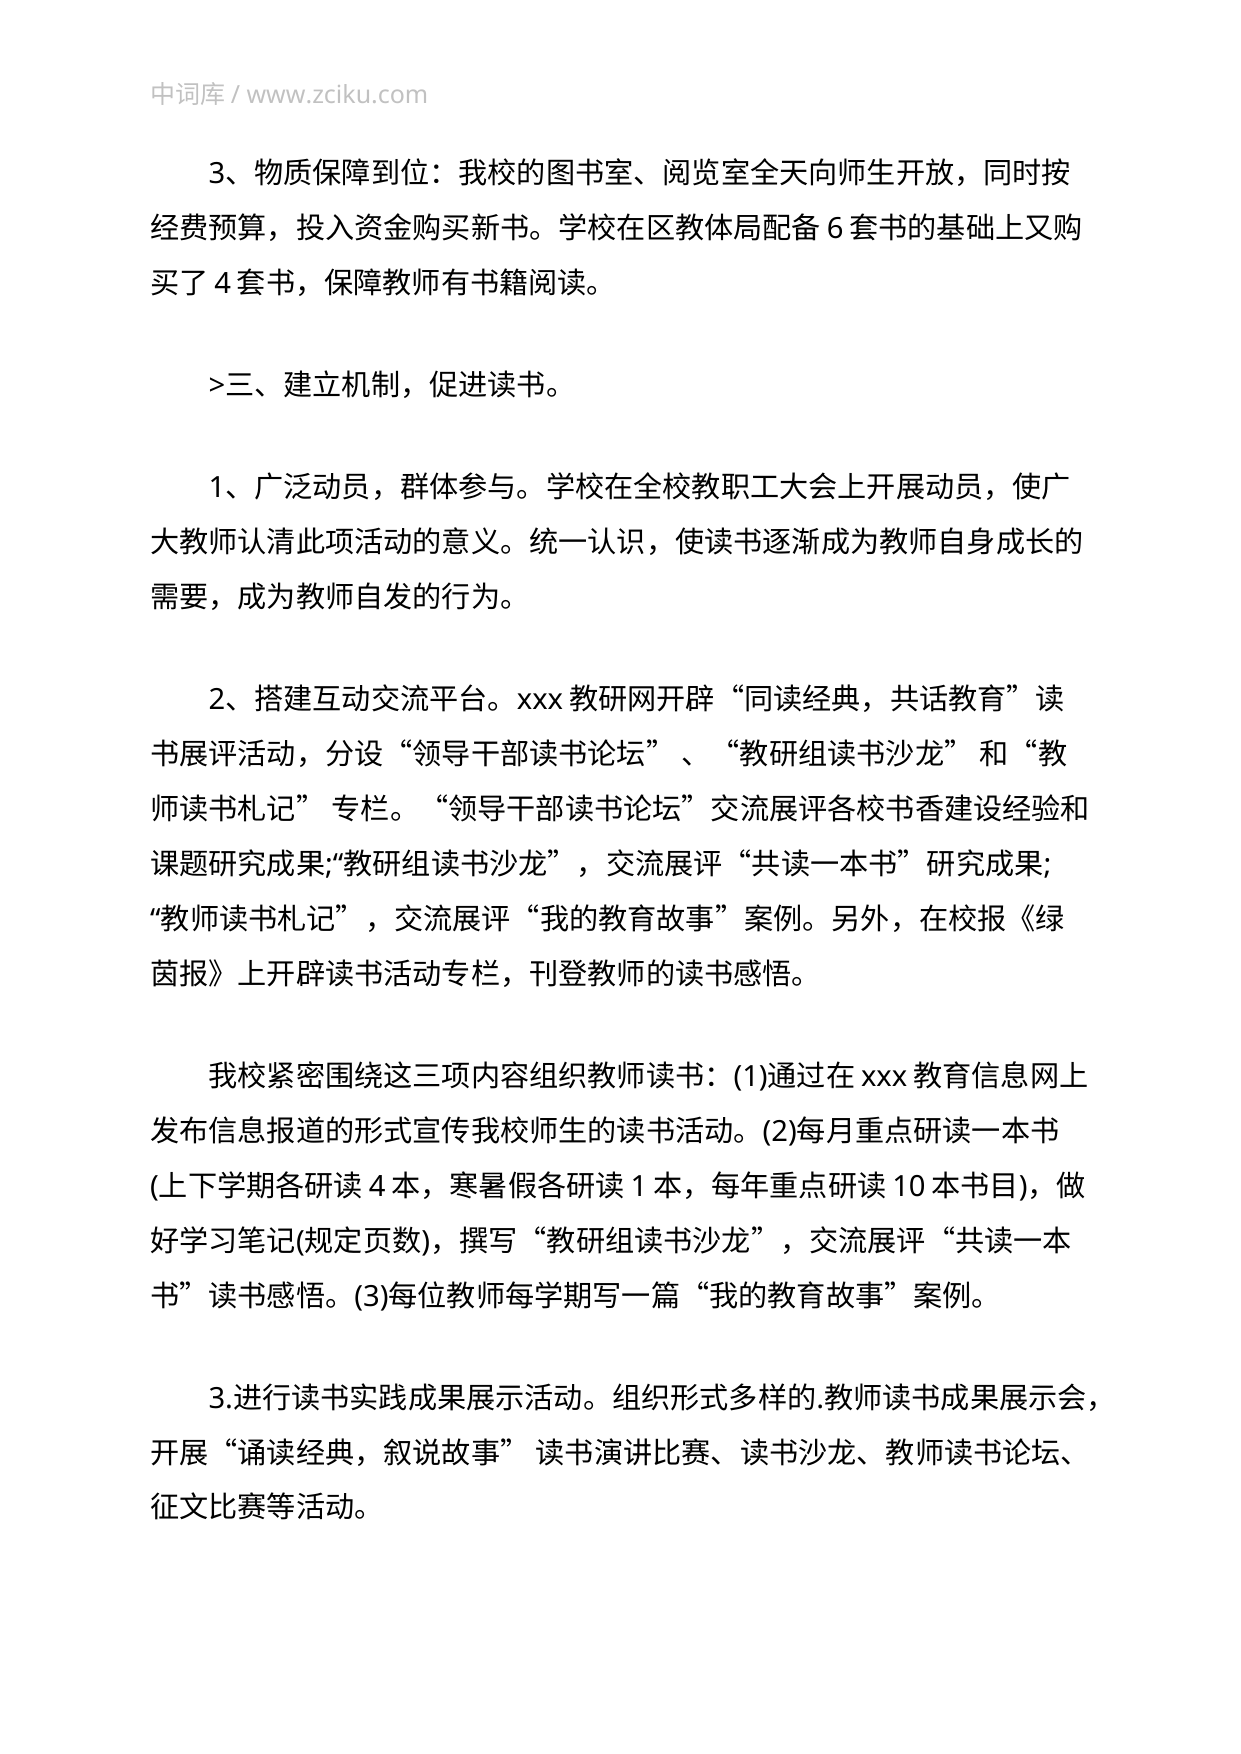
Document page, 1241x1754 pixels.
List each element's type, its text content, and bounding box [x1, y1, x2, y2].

text 我校紧密围绕这三项内容组织教师读书：(1)通过在xxx教育信息网上发布信息报道的形式宣传我校师生的读书活动。(2)每月重点研读一本书(上下学期各研读4本，寒暑假各研读1本，每年重点研读10本书目)，做好学习笔记(规定页数)，撰写“教研组读书沙龙”，交流展评“共读一本书”读书感悟。(3)每位教师每学期写一篇“我的教育故事”案例。 [150, 1052, 1090, 1314]
text 2、搭建互动交流平台。xxx教研网开辟“同读经典，共话教育”读书展评活动，分设“领导干部读书论坛” 、“教研组读书沙龙” 和“教师读书札记” 专栏。“领导干部读书论坛”交流展评各校书香建设经验和课题研究成果;“教研组读书沙龙”，交流展评“共读一本书”研究成果;“教师读书札记”，交流展评“我的教育故事”案例。另外，在校报《绿茵报》上开辟读书活动专栏，刊登教师的读书感悟。 [150, 676, 1090, 993]
text >三、建立机制，促进读书。 [150, 362, 1090, 404]
text 3.进行读书实践成果展示活动。组织形式多样的.教师读书成果展示会，开展“诵读经典，叙说故事” 读书演讲比赛、读书沙龙、教师读书论坛、征文比赛等活动。 [150, 1374, 1090, 1526]
text 3、物质保障到位：我校的图书室、阅览室全天向师生开放，同时按经费预算，投入资金购买新书。学校在区教体局配备6套书的基础上又购买了4套书，保障教师有书籍阅读。 [150, 150, 1090, 302]
text 1、广泛动员，群体参与。学校在全校教职工大会上开展动员，使广大教师认清此项活动的意义。统一认识，使读书逐渐成为教师自身成长的需要，成为教师自发的行为。 [150, 464, 1090, 616]
